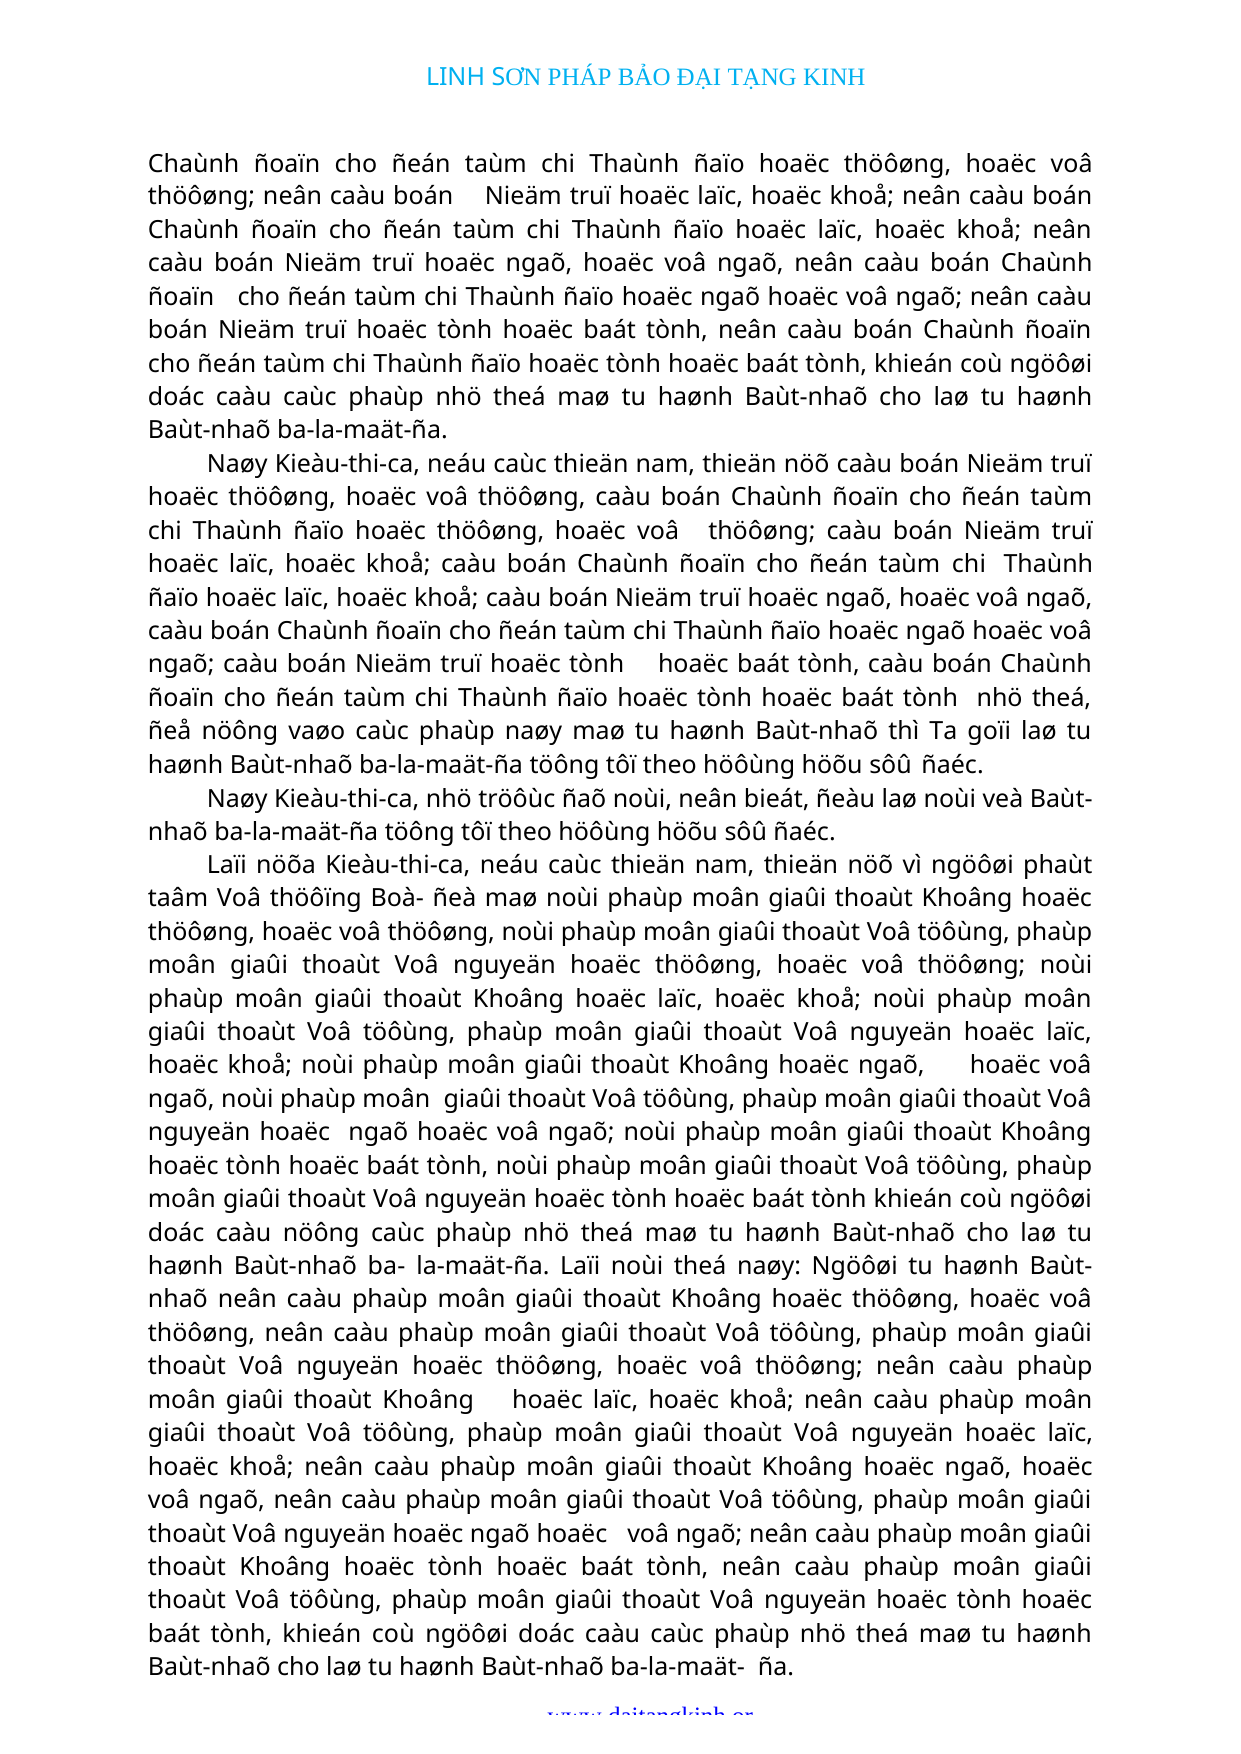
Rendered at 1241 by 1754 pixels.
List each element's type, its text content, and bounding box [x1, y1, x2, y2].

text Naøy Kieàu-thi-ca, neáu caùc thieän nam, thieän nöõ caàu boán Nieäm truï hoaëc thöôøng, hoaëc voâ thöôøng, caàu boán Chaùnh ñoaïn cho ñeán taùm chi Thaùnh ñaïo hoaëc thöôøng, hoaëc voâ thöôøng; caàu boán Nieäm truï hoaëc laïc, hoaëc khoå; caàu boán Chaùnh ñoaïn cho ñeán taùm chi Thaùnh ñaïo hoaëc laïc, hoaëc khoå; caàu boán Nieäm truï hoaëc ngaõ, hoaëc voâ ngaõ, caàu boán Chaùnh ñoaïn cho ñeán taùm chi Thaùnh ñaïo hoaëc ngaõ hoaëc voâ ngaõ; caàu boán Nieäm truï hoaëc tònh hoaëc baát tònh, caàu boán Chaùnh ñoaïn cho ñeán taùm chi Thaùnh ñaïo hoaëc tònh hoaëc baát tònh nhö theá, ñeå nöông vaøo caùc phaùp naøy maø tu haønh Baùt-nhaõ thì Ta goïi laø tu haønh Baùt-nhaõ ba-la-maät-ña töông tôï theo höôùng höõu sôû ñaéc. [148, 446, 1093, 780]
text Naøy Kieàu-thi-ca, nhö tröôùc ñaõ noùi, neân bieát, ñeàu laø noùi veà Baùt-nhaõ ba-la-maät-ña töông tôï theo höôùng höõu sôû ñaéc. [148, 780, 1093, 847]
text Laïi nöõa Kieàu-thi-ca, neáu caùc thieän nam, thieän nöõ vì ngöôøi phaùt taâm Voâ thöôïng Boà- ñeà maø noùi phaùp moân giaûi thoaùt Khoâng hoaëc thöôøng, hoaëc voâ thöôøng, noùi phaùp moân giaûi thoaùt Voâ töôùng, phaùp moân giaûi thoaùt Voâ nguyeän hoaëc thöôøng, hoaëc voâ thöôøng; noùi phaùp moân giaûi thoaùt Khoâng hoaëc laïc, hoaëc khoå; noùi phaùp moân giaûi thoaùt Voâ töôùng, phaùp moân giaûi thoaùt Voâ nguyeän hoaëc laïc, hoaëc khoå; noùi phaùp moân giaûi thoaùt Khoâng hoaëc ngaõ, hoaëc voâ ngaõ, noùi phaùp moân giaûi thoaùt Voâ töôùng, phaùp moân giaûi thoaùt Voâ nguyeän hoaëc ngaõ hoaëc voâ ngaõ; noùi phaùp moân giaûi thoaùt Khoâng hoaëc tònh hoaëc baát tònh, noùi phaùp moân giaûi thoaùt Voâ töôùng, phaùp moân giaûi thoaùt Voâ nguyeän hoaëc tònh hoaëc baát tònh khieán coù ngöôøi doác caàu nöông caùc phaùp nhö theá maø tu haønh Baùt-nhaõ cho laø tu haønh Baùt-nhaõ ba- la-maät-ña. Laïi noùi theá naøy: Ngöôøi tu haønh Baùt-nhaõ neân caàu phaùp moân giaûi thoaùt Khoâng hoaëc thöôøng, hoaëc voâ thöôøng, neân caàu phaùp moân giaûi thoaùt Voâ töôùng, phaùp moân giaûi thoaùt Voâ nguyeän hoaëc thöôøng, hoaëc voâ thöôøng; neân caàu phaùp moân giaûi thoaùt Khoâng hoaëc laïc, hoaëc khoå; neân caàu phaùp moân giaûi thoaùt Voâ töôùng, phaùp moân giaûi thoaùt Voâ nguyeän hoaëc laïc, hoaëc khoå; neân caàu phaùp moân giaûi thoaùt Khoâng hoaëc ngaõ, hoaëc voâ ngaõ, neân caàu phaùp moân giaûi thoaùt Voâ töôùng, phaùp moân giaûi thoaùt Voâ nguyeän hoaëc ngaõ hoaëc voâ ngaõ; neân caàu phaùp moân giaûi thoaùt Khoâng hoaëc tònh hoaëc baát tònh, neân caàu phaùp moân giaûi thoaùt Voâ töôùng, phaùp moân giaûi thoaùt Voâ nguyeän hoaëc tònh hoaëc baát tònh, khieán coù ngöôøi doác caàu caùc phaùp nhö theá maø tu haønh Baùt-nhaõ cho laø tu haønh Baùt-nhaõ ba-la-maät- ña. [148, 847, 1093, 1683]
text Chaùnh ñoaïn cho ñeán taùm chi Thaùnh ñaïo hoaëc thöôøng, hoaëc voâ thöôøng; neân caàu boán Nieäm truï hoaëc laïc, hoaëc khoå; neân caàu boán Chaùnh ñoaïn cho ñeán taùm chi Thaùnh ñaïo hoaëc laïc, hoaëc khoå; neân caàu boán Nieäm truï hoaëc ngaõ, hoaëc voâ ngaõ, neân caàu boán Chaùnh ñoaïn cho ñeán taùm chi Thaùnh ñaïo hoaëc ngaõ hoaëc voâ ngaõ; neân caàu boán Nieäm truï hoaëc tònh hoaëc baát tònh, neân caàu boán Chaùnh ñoaïn cho ñeán taùm chi Thaùnh ñaïo hoaëc tònh hoaëc baát tònh, khieán coù ngöôøi doác caàu caùc phaùp nhö theá maø tu haønh Baùt-nhaõ cho laø tu haønh Baùt-nhaõ ba-la-maät-ña. [148, 145, 1093, 446]
